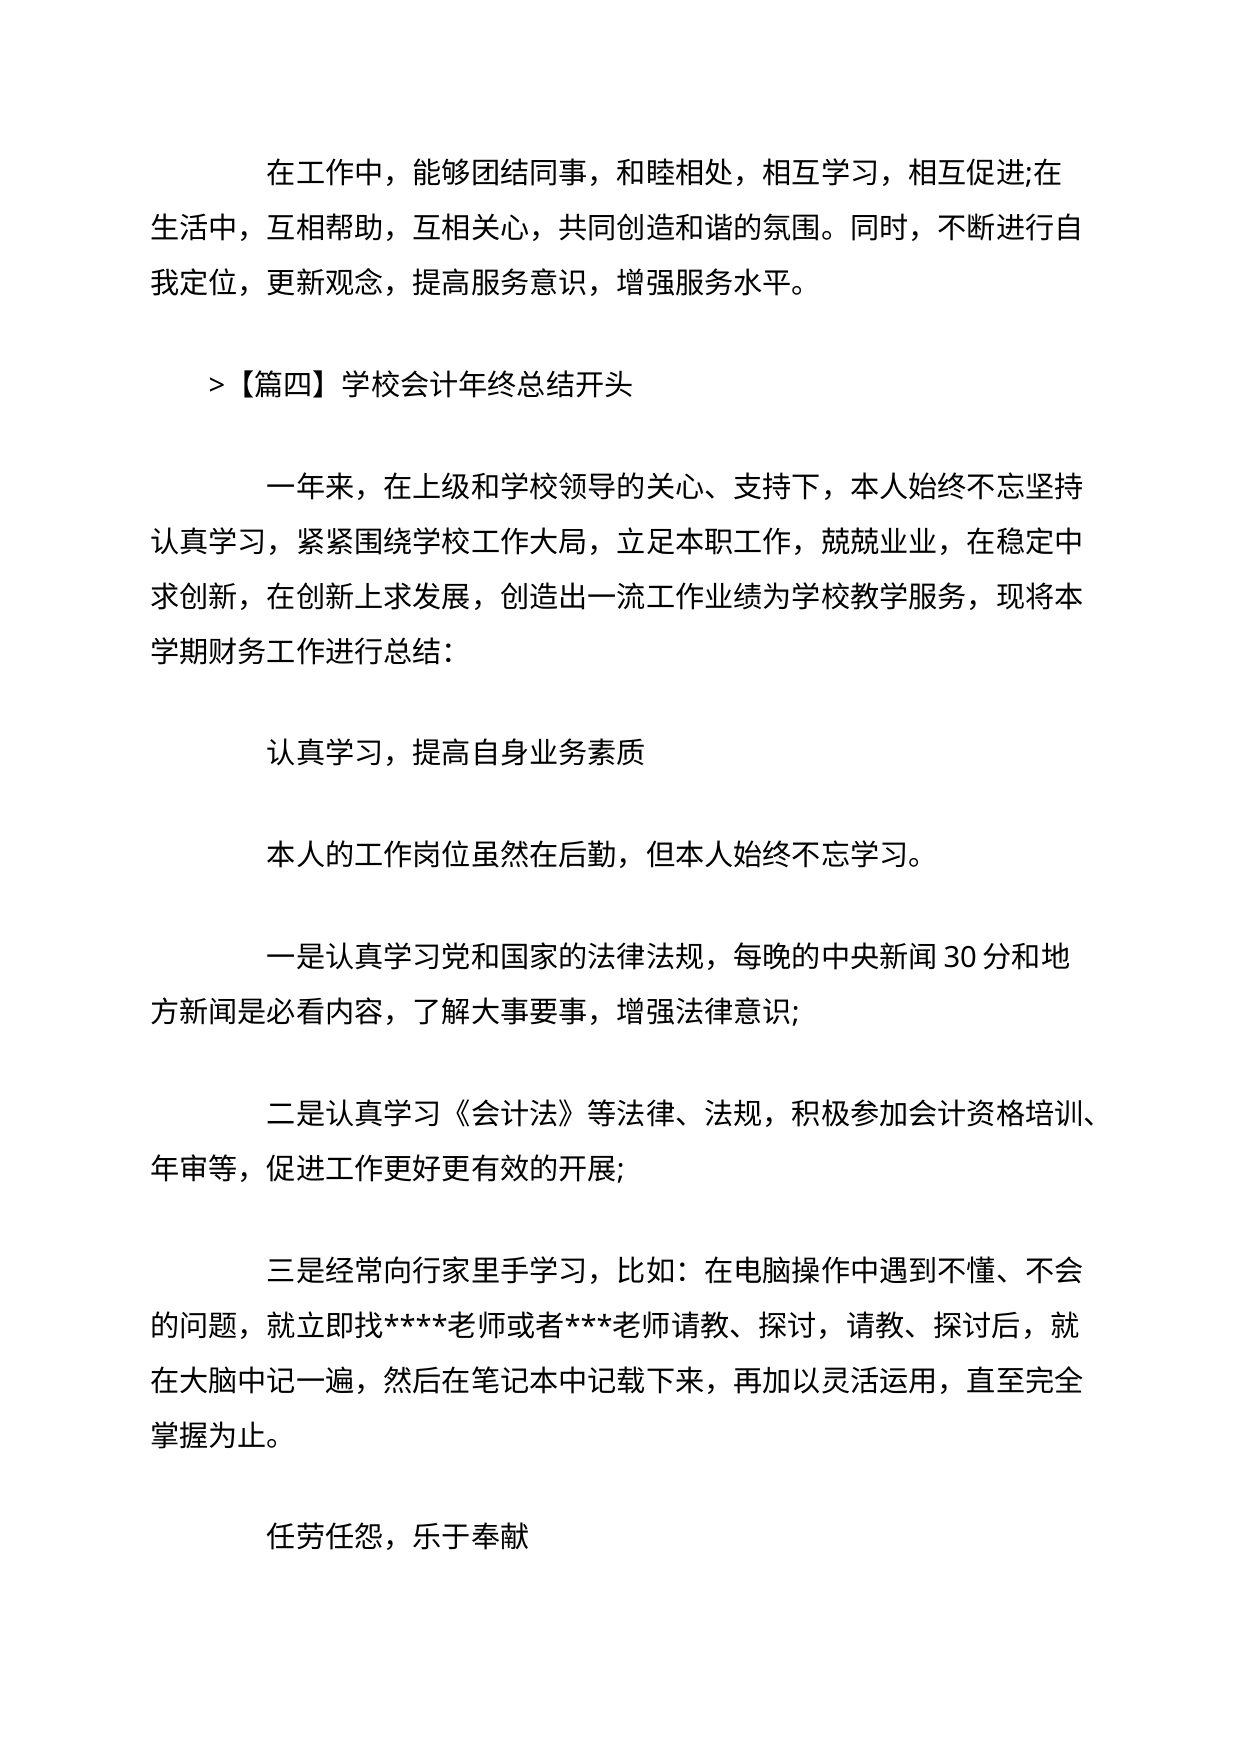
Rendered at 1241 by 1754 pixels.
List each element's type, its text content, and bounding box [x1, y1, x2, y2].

text >【篇四】学校会计年终总结开头 [150, 362, 1090, 404]
text 三是经常向行家里手学习，比如：在电脑操作中遇到不懂、不会的问题，就立即找****老师或者***老师请教、探讨，请教、探讨后，就在大脑中记一遍，然后在笔记本中记载下来，再加以灵活运用，直至完全掌握为止。 [150, 1247, 1090, 1454]
text 认真学习，提高自身业务素质 [150, 730, 1090, 772]
text 一是认真学习党和国家的法律法规，每晚的中央新闻30分和地方新闻是必看内容，了解大事要事，增强法律意识; [150, 934, 1090, 1031]
text 一年来，在上级和学校领导的关心、支持下，本人始终不忘坚持认真学习，紧紧围绕学校工作大局，立足本职工作，兢兢业业，在稳定中求创新，在创新上求发展，创造出一流工作业绩为学校教学服务，现将本学期财务工作进行总结： [150, 464, 1090, 671]
text 本人的工作岗位虽然在后勤，但本人始终不忘学习。 [150, 832, 1090, 874]
text 任劳任怨，乐于奉献 [150, 1514, 1090, 1556]
text 二是认真学习《会计法》等法律、法规，积极参加会计资格培训、年审等，促进工作更好更有效的开展; [150, 1091, 1090, 1188]
text 在工作中，能够团结同事，和睦相处，相互学习，相互促进;在生活中，互相帮助，互相关心，共同创造和谐的氛围。同时，不断进行自我定位，更新观念，提高服务意识，增强服务水平。 [150, 150, 1090, 302]
